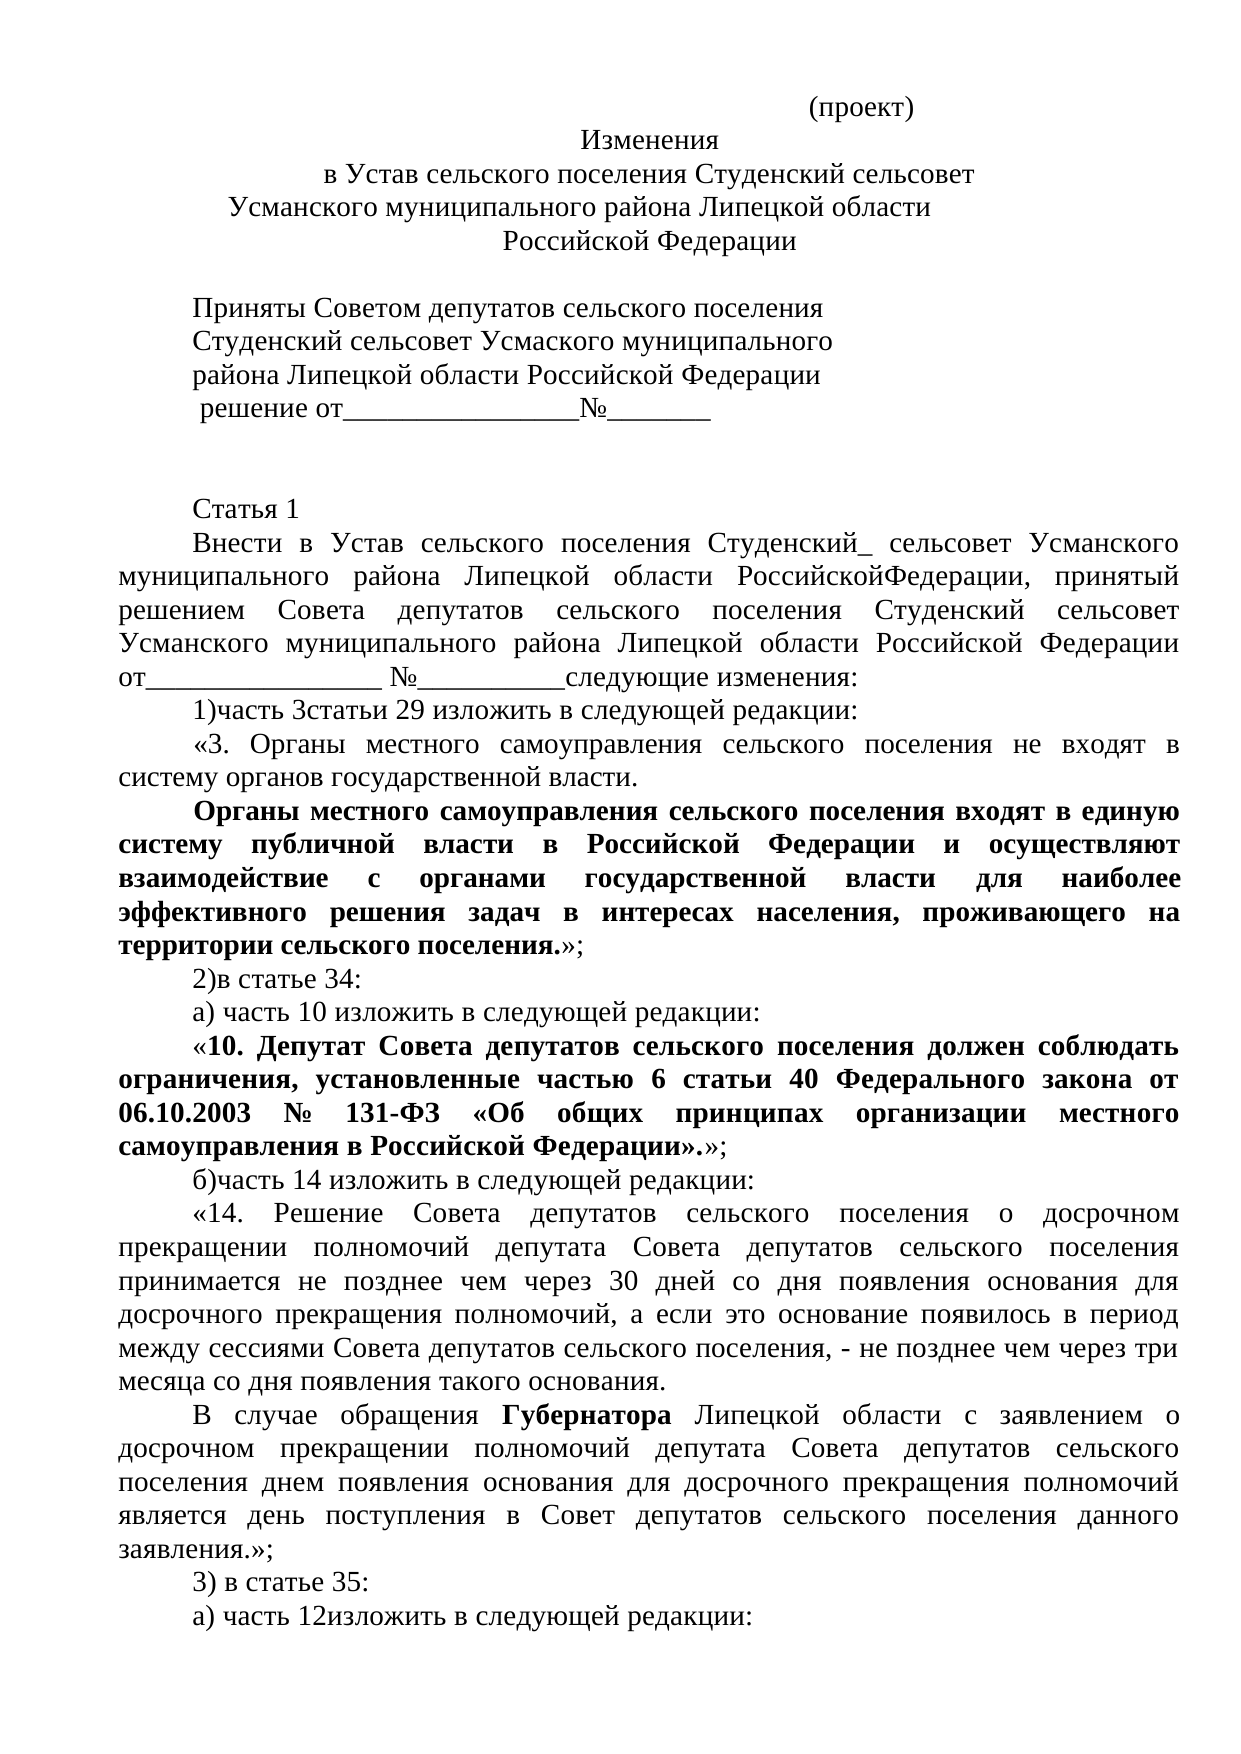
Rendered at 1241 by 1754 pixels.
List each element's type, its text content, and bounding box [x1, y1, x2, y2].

text (проект) [118, 89, 1181, 122]
text 2)в статье 34: [118, 961, 1181, 994]
text Приняты Советом депутатов сельского поселения [118, 290, 1181, 323]
text «3. Органы местного самоуправления сельского поселения не входят в систему органов государственной власти. [118, 726, 1181, 793]
text Усманского муниципального района Липецкой области [0, 189, 1181, 223]
text б)часть 14 изложить в следующей редакции: [118, 1162, 1181, 1196]
text Органы местного самоуправления сельского поселения входят в единую систему публичной власти в Российской Федерации и осуществляют взаимодействие с органами государственной власти для наиболее эффективного решения задач в интересах населения, проживающего на территории сельского поселения.»; [118, 793, 1181, 961]
text района Липецкой области Российской Федерации [118, 357, 1181, 391]
text а) часть 12изложить в следующей редакции: [118, 1598, 1181, 1632]
text Российской Федерации [118, 223, 1181, 256]
text 1)часть 3статьи 29 изложить в следующей редакции: [118, 692, 1181, 726]
text 3) в статье 35: [118, 1564, 1181, 1598]
text в Устав сельского поселения Студенский сельсовет [118, 156, 1181, 189]
text Внести в Устав сельского поселения Студенский_ сельсовет Усманского муниципального района Липецкой области РоссийскойФедерации, принятый решением Совета депутатов сельского поселения Студенский сельсовет Усманского муниципального района Липецкой области Российской Федерации от________________ №__________следующие изменения: [118, 525, 1181, 692]
text Статья 1 [118, 491, 1181, 525]
text Изменения [118, 122, 1181, 156]
text «14. Решение Совета депутатов сельского поселения о досрочном прекращении полномочий депутата Совета депутатов сельского поселения принимается не позднее чем через 30 дней со дня появления основания для досрочного прекращения полномочий, а если это основание появилось в период между сессиями Совета депутатов сельского поселения, - не позднее чем через три месяца со дня появления такого основания. [118, 1196, 1181, 1397]
text а) часть 10 изложить в следующей редакции: [118, 994, 1181, 1028]
text В случае обращения Губернатора Липецкой области с заявлением о досрочном прекращении полномочий депутата Совета депутатов сельского поселения днем появления основания для досрочного прекращения полномочий является день поступления в Совет депутатов сельского поселения данного заявления.»; [118, 1397, 1181, 1564]
text решение от________________№_______ [118, 391, 1181, 424]
text «10. Депутат Совета депутатов сельского поселения должен соблюдать ограничения, установленные частью 6 статьи 40 Федерального закона от 06.10.2003 № 131-ФЗ «Об общих принципах организации местного самоуправления в Российской Федерации».»; [118, 1028, 1181, 1162]
text Студенский сельсовет Усмаского муниципального [118, 323, 1181, 357]
